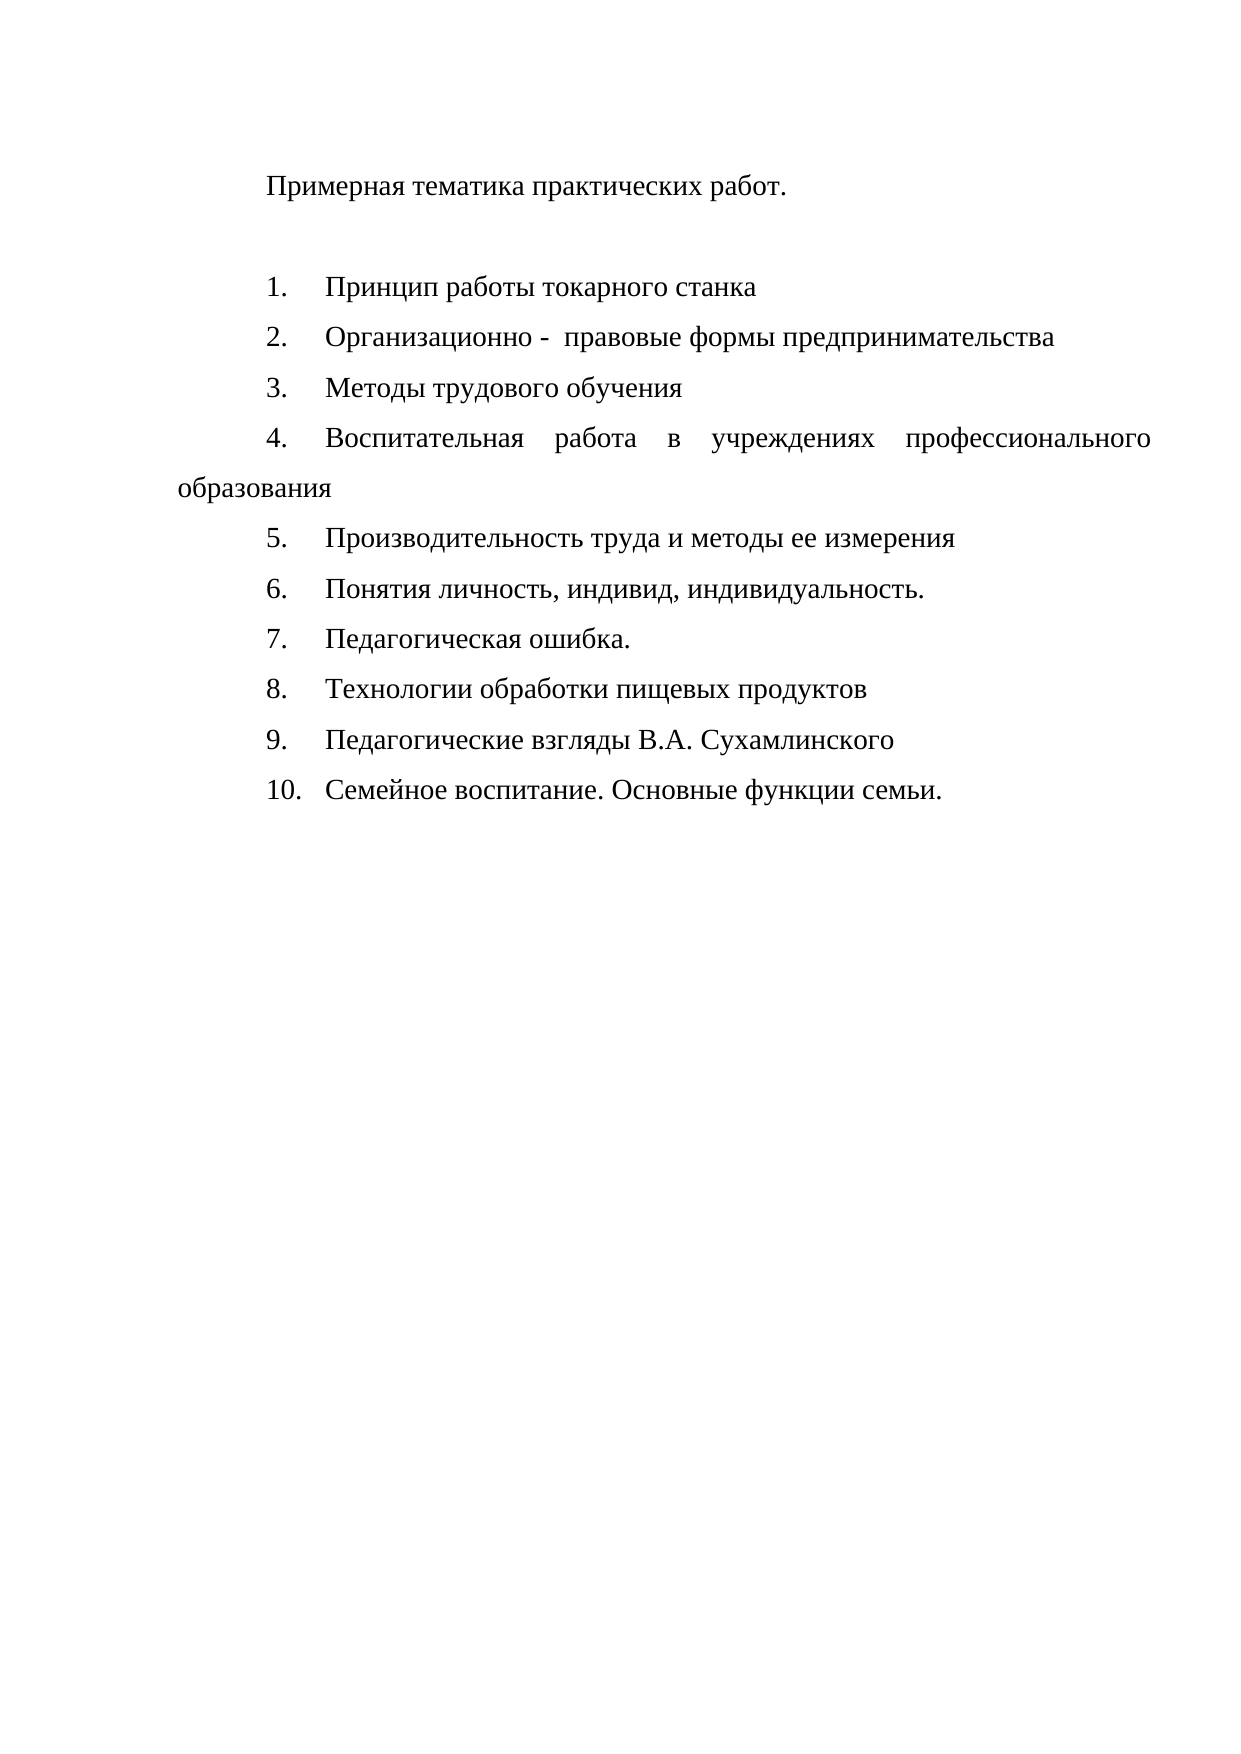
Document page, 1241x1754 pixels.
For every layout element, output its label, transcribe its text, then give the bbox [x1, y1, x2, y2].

list Методы трудового обучения [177, 370, 1152, 403]
text Примерная тематика практических работ. [177, 168, 1152, 202]
list Принцип работы токарного станка [177, 269, 1152, 303]
list Семейное воспитание. Основные функции семьи. [177, 772, 1152, 806]
list Педагогическая ошибка. [177, 621, 1240, 655]
list Педагогические взгляды В.А. Сухамлинского [177, 722, 1152, 755]
list Технологии обработки пищевых продуктов [177, 672, 1152, 705]
list Понятия личность, индивид, индивидуальность. [177, 571, 1152, 604]
list Производительность труда и методы ее измерения [177, 521, 1152, 554]
list Воспитательная работа в учреждениях профессионального образования [177, 420, 1152, 504]
list Организационно - правовые формы предпринимательства [177, 319, 1152, 353]
